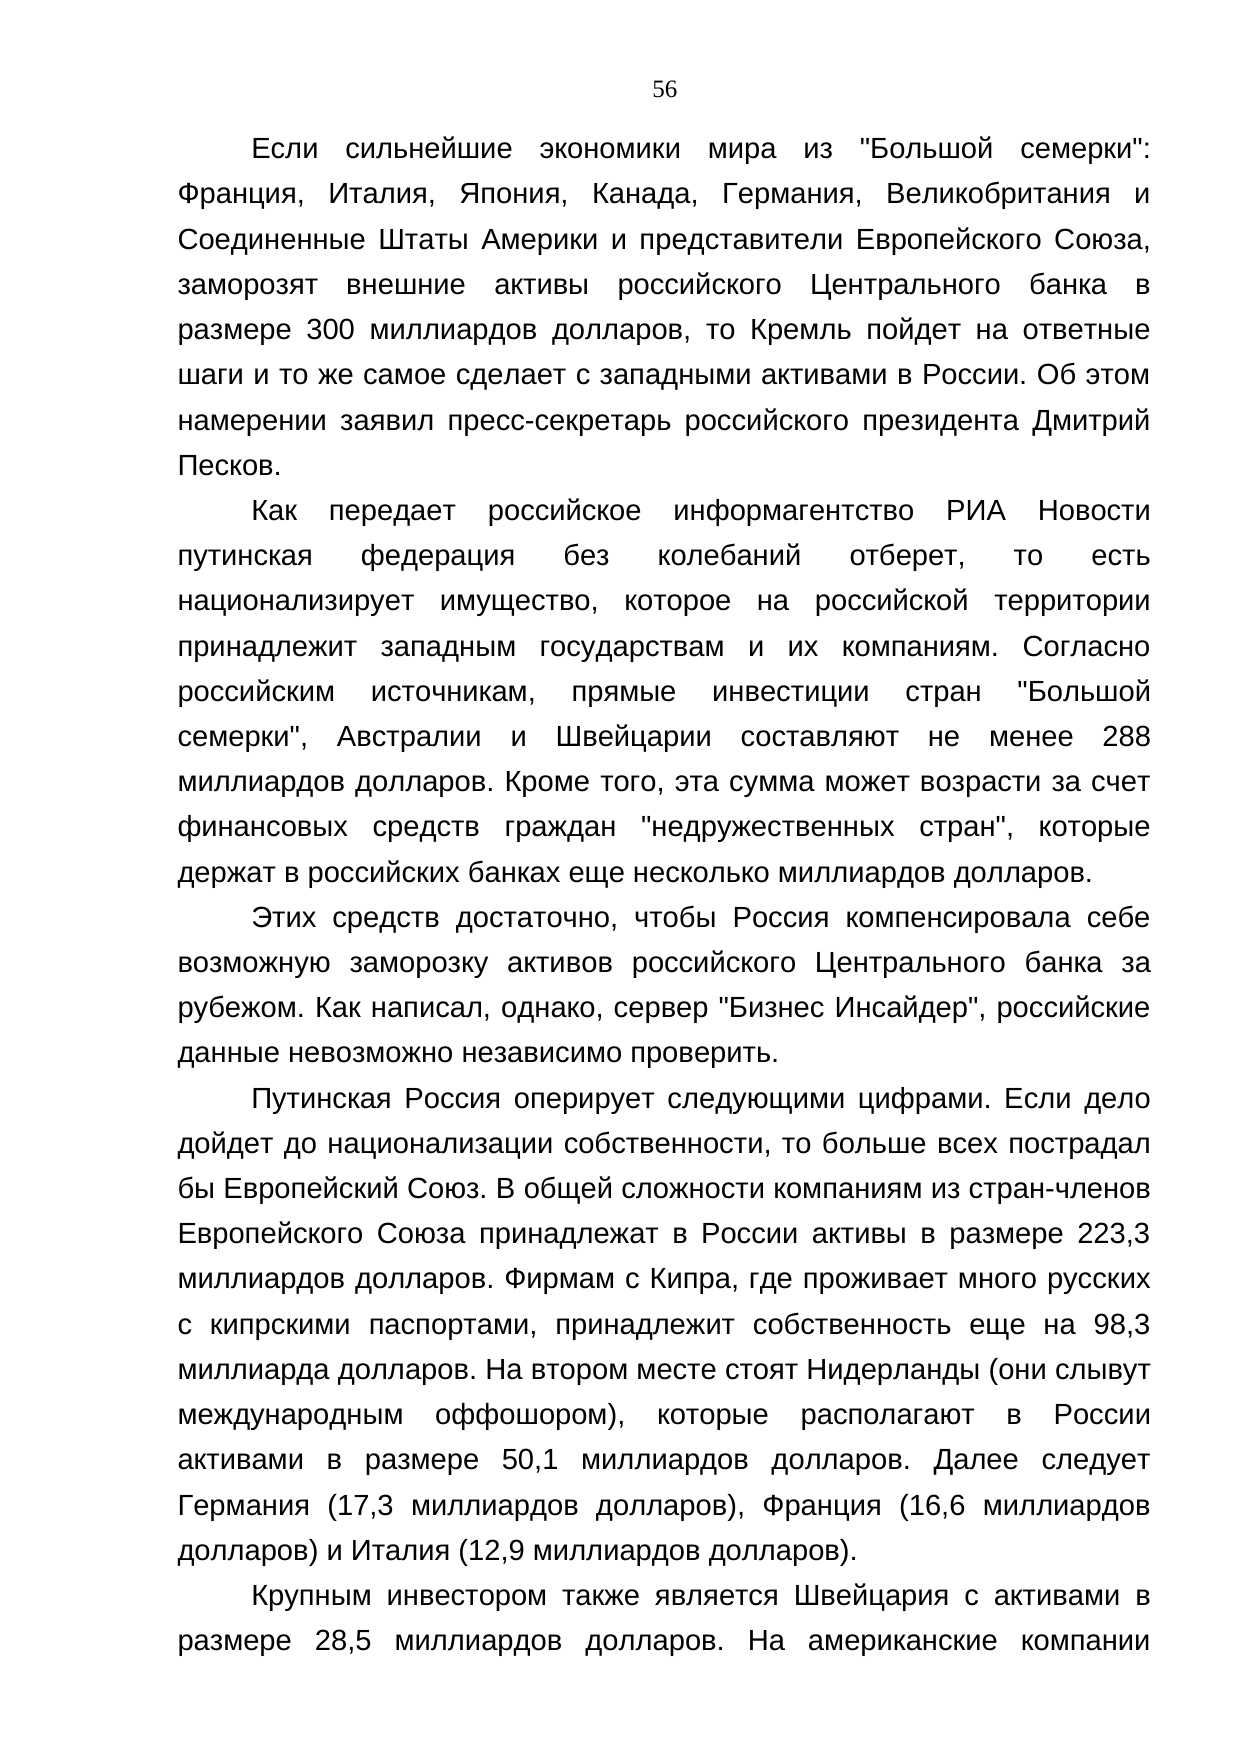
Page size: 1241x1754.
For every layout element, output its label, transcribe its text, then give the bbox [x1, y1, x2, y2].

text Путинская Россия оперирует следующими цифрами. Если дело дойдет до национализации собственности, то больше всех пострадал бы Европейский Союз. В общей сложности компаниям из стран-членов Европейского Союза принадлежат в России активы в размере 223,3 миллиардов долларов. Фирмам с Кипра, где проживает много русских с кипрскими паспортами, принадлежит собственность еще на 98,3 миллиарда долларов. На втором месте стоят Нидерланды (они слывут международным оффошором), которые располагают в России активами в размере 50,1 миллиардов долларов. Далее следует Германия (17,3 миллиардов долларов), Франция (16,6 миллиардов долларов) и Италия (12,9 миллиардов долларов). [177, 1081, 1152, 1566]
text Как передает российское информагентство РИА Новости путинская федерация без колебаний отберет, то есть национализирует имущество, которое на российской территории принадлежит западным государствам и их компаниям. Согласно российским источникам, прямые инвестиции стран "Большой семерки", Австралии и Швейцарии составляют не менее 288 миллиардов долларов. Кроме того, эта сумма может возрасти за счет финансовых средств граждан "недружественных стран", которые держат в российских банках еще несколько миллиардов долларов. [177, 493, 1152, 888]
text Если сильнейшие экономики мира из "Большой семерки": Франция, Италия, Япония, Канада, Германия, Великобритания и Соединенные Штаты Америки и представители Европейского Союза, заморозят внешние активы российского Центрального банка в размере 300 миллиардов долларов, то Кремль пойдет на ответные шаги и то же самое сделает с западными активами в России. Об этом намерении заявил пресс-секретарь российского президента Дмитрий Песков. [177, 131, 1152, 481]
text Этих средств достаточно, чтобы Россия компенсировала себе возможную заморозку активов российского Центрального банка за рубежом. Как написал, однако, сервер "Бизнес Инсайдер", российские данные невозможно независимо проверить. [177, 900, 1152, 1069]
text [177, 1578, 1152, 1657]
